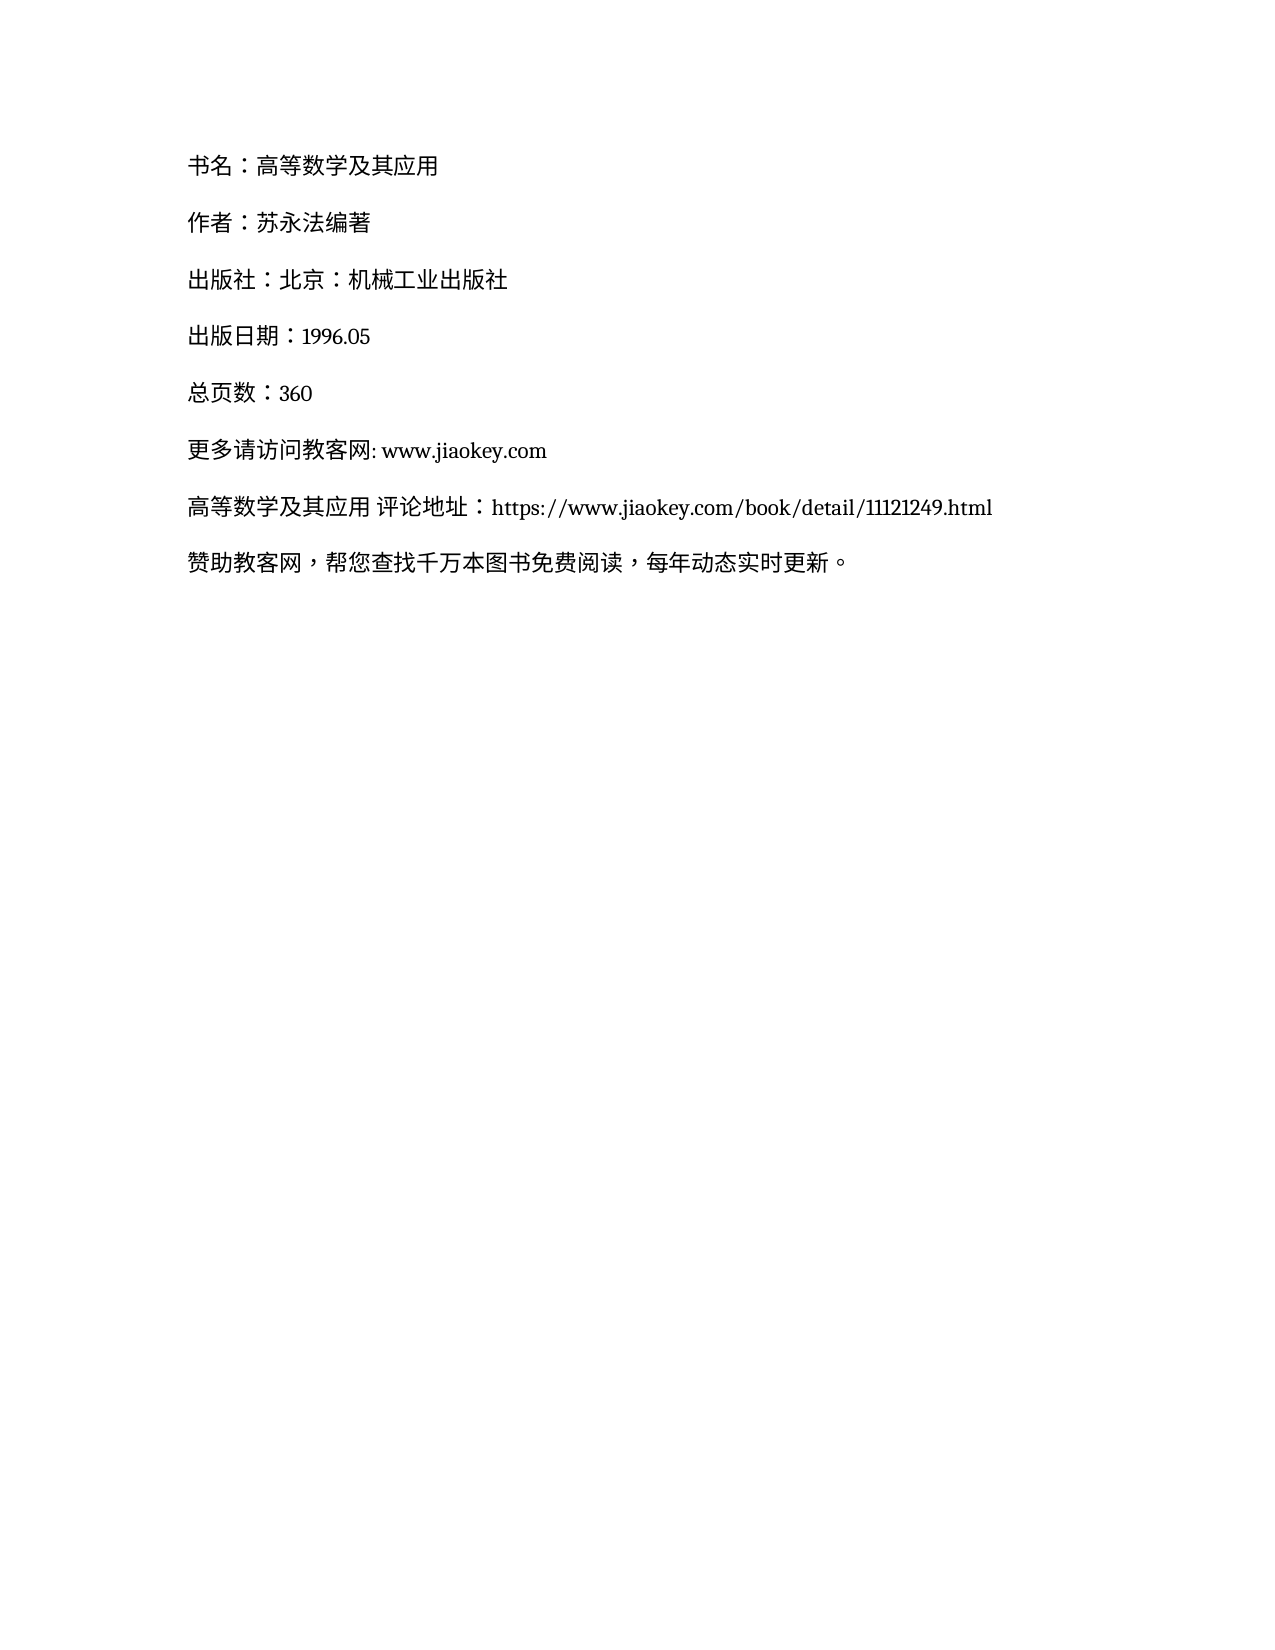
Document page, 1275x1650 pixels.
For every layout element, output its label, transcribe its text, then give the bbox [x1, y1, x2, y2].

text 出版社：北京：机械工业出版社 [187, 263, 1087, 295]
text 赞助教客网，帮您查找千万本图书免费阅读，每年动态实时更新。 [187, 547, 1087, 579]
text 书名：高等数学及其应用 [187, 150, 1087, 181]
text 高等数学及其应用 评论地址：https://www.jiaokey.com/book/detail/11121249.html [187, 491, 1087, 522]
text 作者：苏永法编著 [187, 207, 1087, 238]
text 出版日期：1996.05 [187, 320, 1087, 352]
text 更多请访问教客网: www.jiaokey.com [187, 434, 1087, 465]
text 总页数：360 [187, 377, 1087, 408]
